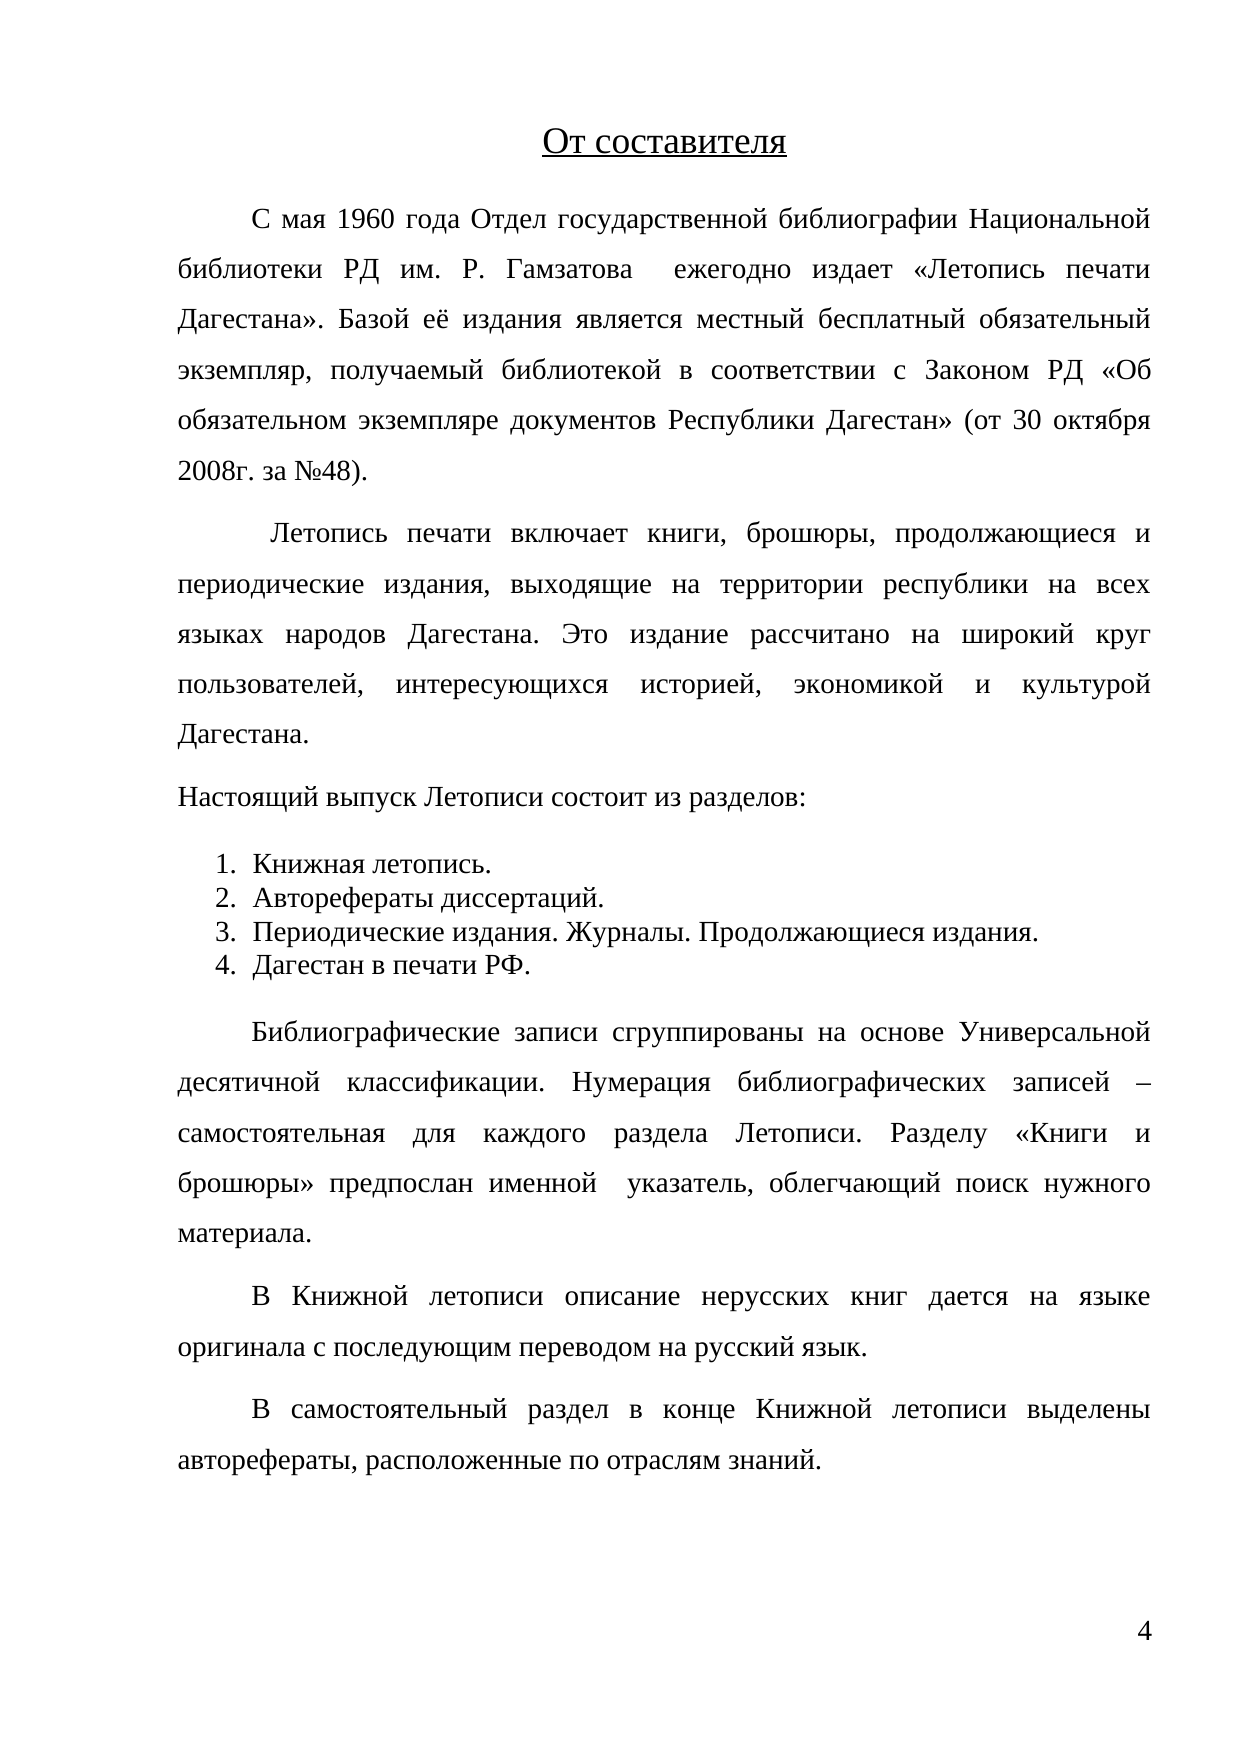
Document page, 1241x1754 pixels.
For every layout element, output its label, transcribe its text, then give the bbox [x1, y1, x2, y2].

text С мая 1960 года Отдел государственной библиографии Национальной библиотеки РД им. Р. Гамзатова ежегодно издает «Летопись печати Дагестана». Базой её издания является местный бесплатный обязательный экземпляр, получаемый библиотекой в соответствии с Законом РД «Об обязательном экземпляре документов Республики Дагестан» (от 30 октября 2008г. за №48). [177, 201, 1152, 486]
list Периодические издания. Журналы. Продолжающиеся издания. [215, 914, 1152, 947]
text Летопись печати включает книги, брошюры, продолжающиеся и периодические издания, выходящие на территории республики на всех языках народов Дагестана. Это издание рассчитано на широкий круг пользователей, интересующихся историей, экономикой и культурой Дагестана. [177, 515, 1152, 750]
text В самостоятельный раздел в конце Книжной летописи выделены авторефераты, расположенные по отраслям знаний. [177, 1391, 1152, 1475]
text От составителя [177, 118, 1152, 161]
list Книжная летопись. [215, 847, 1152, 880]
list Дагестан в печати РФ. [215, 947, 1152, 981]
list Авторефераты диссертаций. [215, 880, 1152, 914]
text Настоящий выпуск Летописи состоит из разделов: [177, 779, 1152, 813]
text Библиографические записи сгруппированы на основе Универсальной десятичной классификации. Нумерация библиографических записей – самостоятельная для каждого раздела Летописи. Разделу «Книги и брошюры» предпослан именной указатель, облегчающий поиск нужного материала. [177, 1014, 1152, 1249]
text В Книжной летописи описание нерусских книг дается на языке оригинала с последующим переводом на русский язык. [177, 1278, 1152, 1362]
